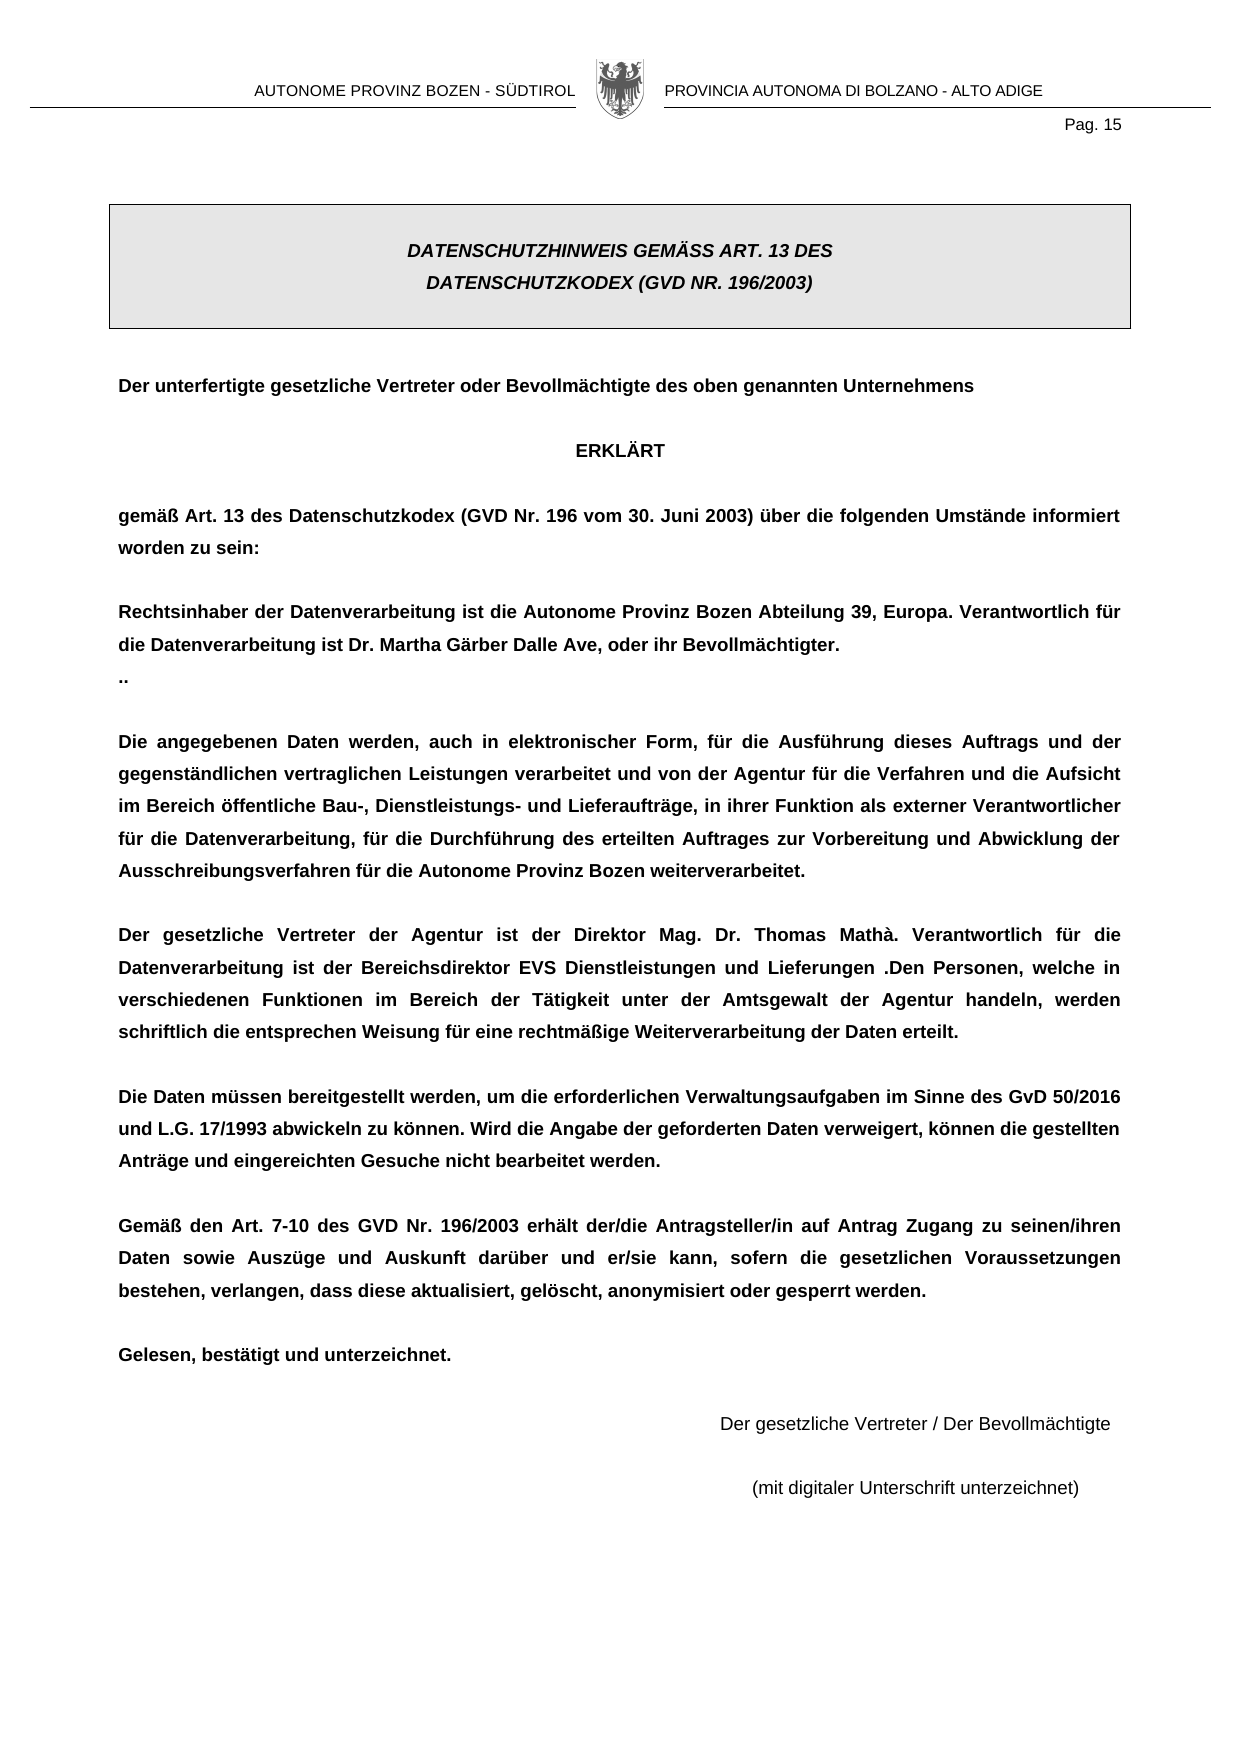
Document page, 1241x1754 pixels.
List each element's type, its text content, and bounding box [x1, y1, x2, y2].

text ERKLÄRT [118, 440, 1122, 461]
text DATENSCHUTZHINWEIS GEMÄSS ART. 13 DES [110, 236, 1130, 261]
text Der gesetzliche Vertreter der Agentur ist der Direktor Mag. Dr. Thomas Mathà. Verantwortlich für die Datenverarbeitung ist der Bereichsdirektor EVS Dienstleistungen und Lieferungen .Den Personen, welche in verschiedenen Funktionen im Bereich der Tätigkeit unter der Amtsgewalt der Agentur handeln, werden schriftlich die entsprechen Weisung für eine rechtmäßige Weiterverarbeitung der Daten erteilt. [118, 924, 1122, 1043]
text Gemäß den Art. 7-10 des GVD Nr. 196/2003 erhält der/die Antragsteller/in auf Antrag Zugang zu seinen/ihren Daten sowie Auszüge und Auskunft darüber und er/sie kann, sofern die gesetzlichen Voraussetzungen bestehen, verlangen, dass diese aktualisiert, gelöscht, anonymisiert oder gesperrt werden. [118, 1215, 1122, 1301]
text Die angegebenen Daten werden, auch in elektronischer Form, für die Ausführung dieses Auftrags und der gegenständlichen vertraglichen Leistungen verarbeitet und von der Agentur für die Verfahren und die Aufsicht im Bereich öffentliche Bau-, Dienstleistungs- und Lieferaufträge, in ihrer Funktion als externer Verantwortlicher für die Datenverarbeitung, für die Durchführung des erteilten Auftrages zur Vorbereitung und Abwicklung der Ausschreibungsverfahren für die Autonome Provinz Bozen weiterverarbeitet. [118, 731, 1122, 881]
text Rechtsinhaber der Datenverarbeitung ist die Autonome Provinz Bozen Abteilung 39, Europa. Verantwortlich für die Datenverarbeitung ist Dr. Martha Gärber Dalle Ave, oder ihr Bevollmächtigter. [118, 601, 1122, 655]
text Der gesetzliche Vertreter / Der Bevollmächtigte [709, 1412, 1122, 1466]
text gemäß Art. 13 des Datenschutzkodex (GVD Nr. 196 vom 30. Juni 2003) über die folgenden Umstände informiert worden zu sein: [118, 504, 1122, 558]
text .. [118, 666, 1122, 687]
text Der unterfertigte gesetzliche Vertreter oder Bevollmächtigte des oben genannten Unternehmens [118, 375, 1122, 397]
text (mit digitaler Unterschrift unterzeichnet) [709, 1477, 1122, 1498]
text DATENSCHUTZKODEX (GVD NR. 196/2003) [110, 268, 1130, 293]
text Die Daten müssen bereitgestellt werden, um die erforderlichen Verwaltungsaufgaben im Sinne des GvD 50/2016 und L.G. 17/1993 abwickeln zu können. Wird die Angabe der geforderten Daten verweigert, können die gestellten Anträge und eingereichten Gesuche nicht bearbeitet werden. [118, 1086, 1122, 1172]
picture [596, 59, 644, 119]
text Gelesen, bestätigt und unterzeichnet. [118, 1344, 1122, 1366]
